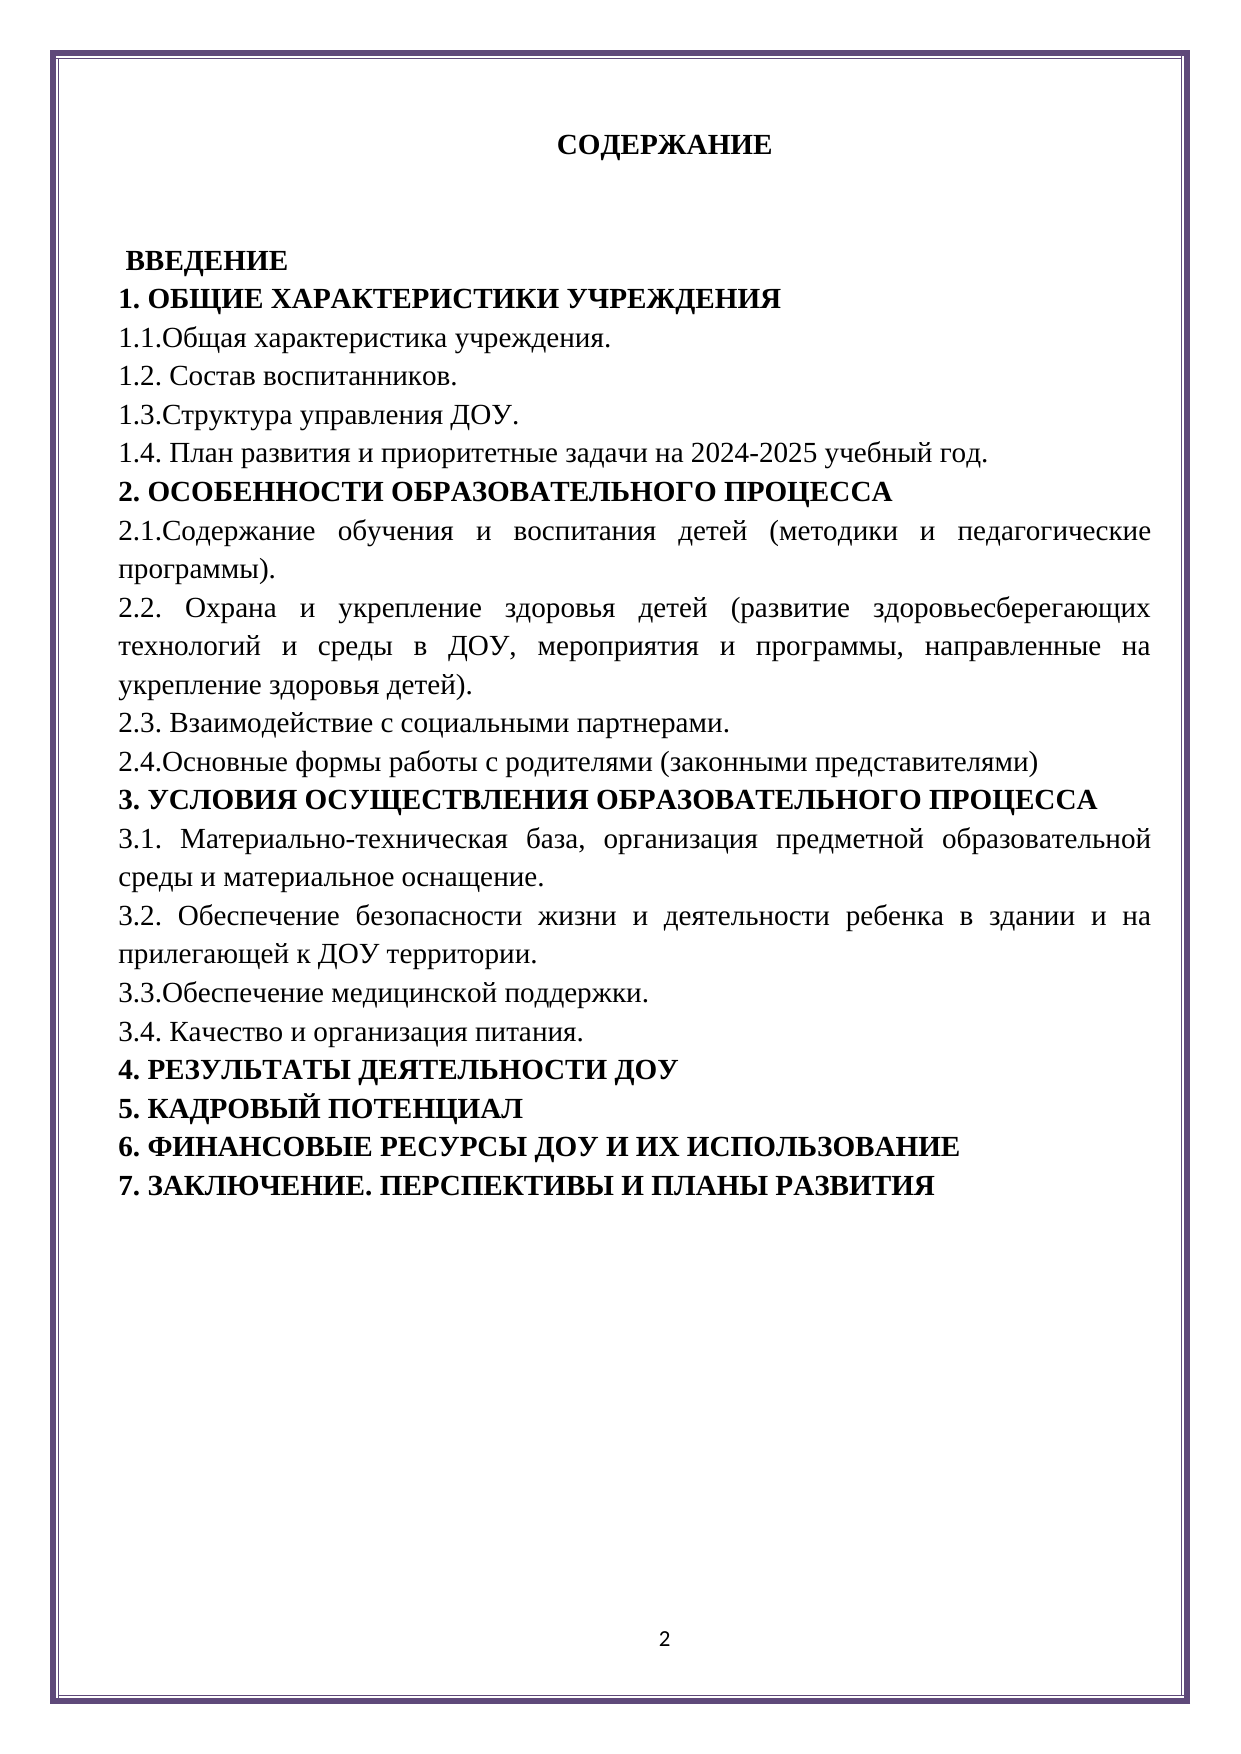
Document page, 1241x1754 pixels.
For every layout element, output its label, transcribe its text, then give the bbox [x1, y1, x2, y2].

text 1.3.Структура управления ДОУ. [118, 397, 1152, 431]
text 3.1. Материально-техническая база, организация предметной образовательной среды и материальное оснащение. [118, 821, 1152, 893]
text 2.2. Охрана и укрепление здоровья детей (развитие здоровьесберегающих технологий и среды в ДОУ, мероприятия и программы, направленные на укрепление здоровья детей). [118, 590, 1152, 700]
text 3.4. Качество и организация питания. [118, 1014, 1152, 1047]
text 1. ОБЩИЕ ХАРАКТЕРИСТИКИ УЧРЕЖДЕНИЯ [118, 281, 1152, 315]
text 3.3.Обеспечение медицинской поддержки. [118, 975, 1152, 1009]
text 5. КАДРОВЫЙ ПОТЕНЦИАЛ [118, 1091, 1152, 1124]
text 2.4.Основные формы работы с родителями (законными представителями) [118, 744, 1152, 777]
text 2.1.Содержание обучения и воспитания детей (методики и педагогические программы). [118, 513, 1152, 585]
text 3. УСЛОВИЯ ОСУЩЕСТВЛЕНИЯ ОБРАЗОВАТЕЛЬНОГО ПРОЦЕССА [118, 782, 1152, 816]
text 7. ЗАКЛЮЧЕНИЕ. ПЕРСПЕКТИВЫ И ПЛАНЫ РАЗВИТИЯ [118, 1168, 1152, 1201]
text 6. ФИНАНСОВЫЕ РЕСУРСЫ ДОУ И ИХ ИСПОЛЬЗОВАНИЕ [118, 1129, 1152, 1163]
text СОДЕРЖАНИЕ [177, 127, 1152, 161]
text 2.3. Взаимодействие с социальными партнерами. [118, 705, 1152, 739]
text 1.2. Состав воспитанников. [118, 358, 1152, 392]
text ВВЕДЕНИЕ [118, 243, 1152, 276]
text 2. ОСОБЕННОСТИ ОБРАЗОВАТЕЛЬНОГО ПРОЦЕССА [118, 474, 1152, 508]
text 4. РЕЗУЛЬТАТЫ ДЕЯТЕЛЬНОСТИ ДОУ [118, 1052, 1152, 1086]
text 3.2. Обеспечение безопасности жизни и деятельности ребенка в здании и на прилегающей к ДОУ территории. [118, 898, 1152, 970]
text 1.4. План развития и приоритетные задачи на 2024-2025 учебный год. [118, 436, 1152, 469]
text 1.1.Общая характеристика учреждения. [118, 320, 1152, 353]
